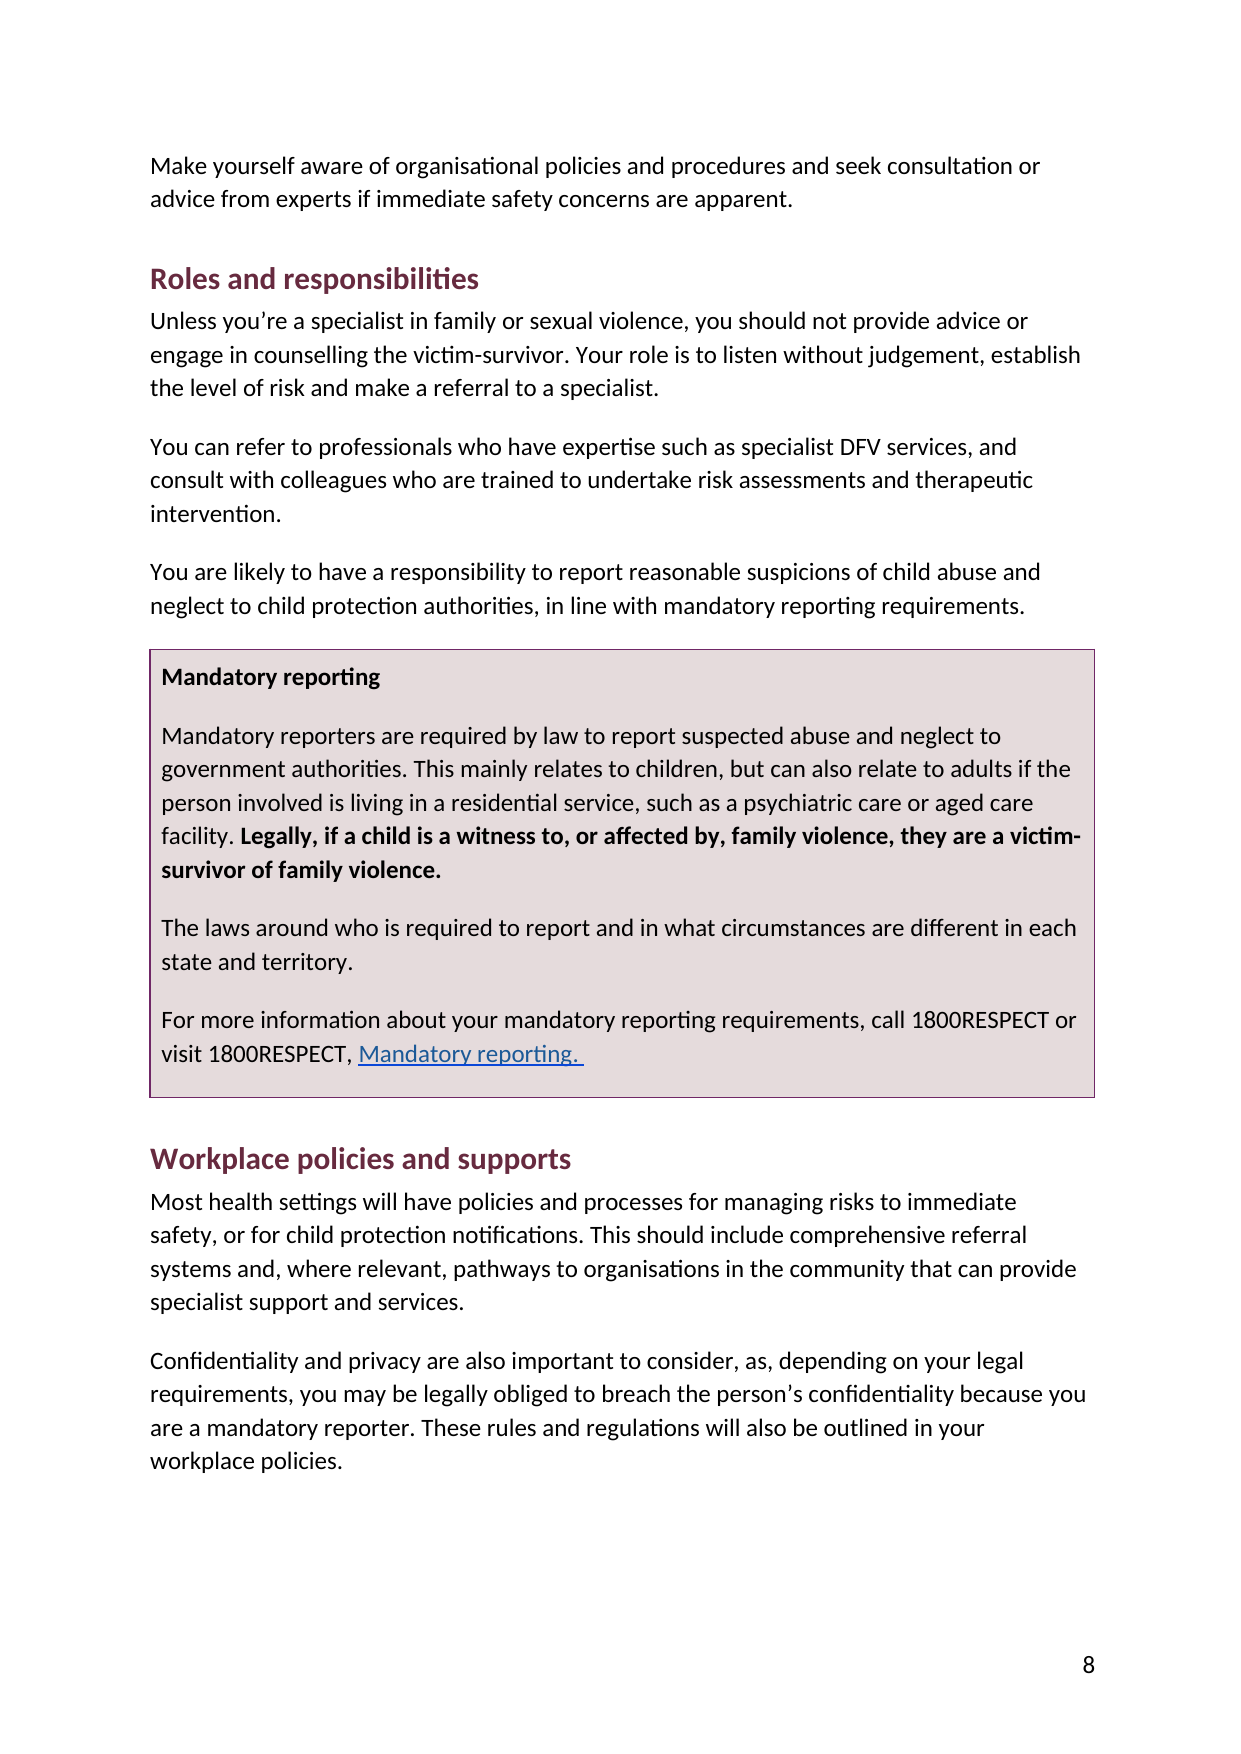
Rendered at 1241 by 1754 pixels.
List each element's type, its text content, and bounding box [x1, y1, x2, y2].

text Make yourself aware of organisational policies and procedures and seek consultation or advice from experts if immediate safety concerns are apparent. [150, 150, 1090, 214]
table_header Mandatory reporting Mandatory reporters are required by law to report suspected abuse and neglect to government authorities. This mainly relates to children, but can also relate to adults if the person involved is living in a residential service, such as a psychiatric care or aged care facility. Legally, if a child is a witness to, or affected by, family violence, they are a victim-survivor of family violence. The laws around who is required to report and in what circumstances are different in each state and territory. For more information about your mandatory reporting requirements, call 1800RESPECT or visit 1800RESPECT, Mandatory reporting. [151, 650, 1094, 1097]
text You are likely to have a responsibility to report reasonable suspicions of child abuse and neglect to child protection authorities, in line with mandatory reporting requirements. [150, 556, 1090, 621]
text You can refer to professionals who have expertise such as specialist DFV services, and consult with colleagues who are trained to undertake risk assessments and therapeutic intervention. [150, 431, 1090, 528]
text Most health settings will have policies and processes for managing risks to immediate safety, or for child protection notifications. This should include comprehensive referral systems and, where relevant, pathways to organisations in the community that can provide specialist support and services. [150, 1186, 1090, 1317]
text Unless you’re a specialist in family or sexual violence, you should not provide advice or engage in counselling the victim-survivor. Your role is to listen without judgement, establish the level of risk and make a referral to a specialist. [150, 305, 1090, 403]
subtitle Workplace policies and supports [150, 1139, 1090, 1177]
subtitle Roles and responsibilities [150, 259, 1090, 297]
text Confidentiality and privacy are also important to consider, as, depending on your legal requirements, you may be legally obliged to breach the person’s confidentiality because you are a mandatory reporter. These rules and regulations will also be outlined in your workplace policies. [150, 1345, 1090, 1476]
